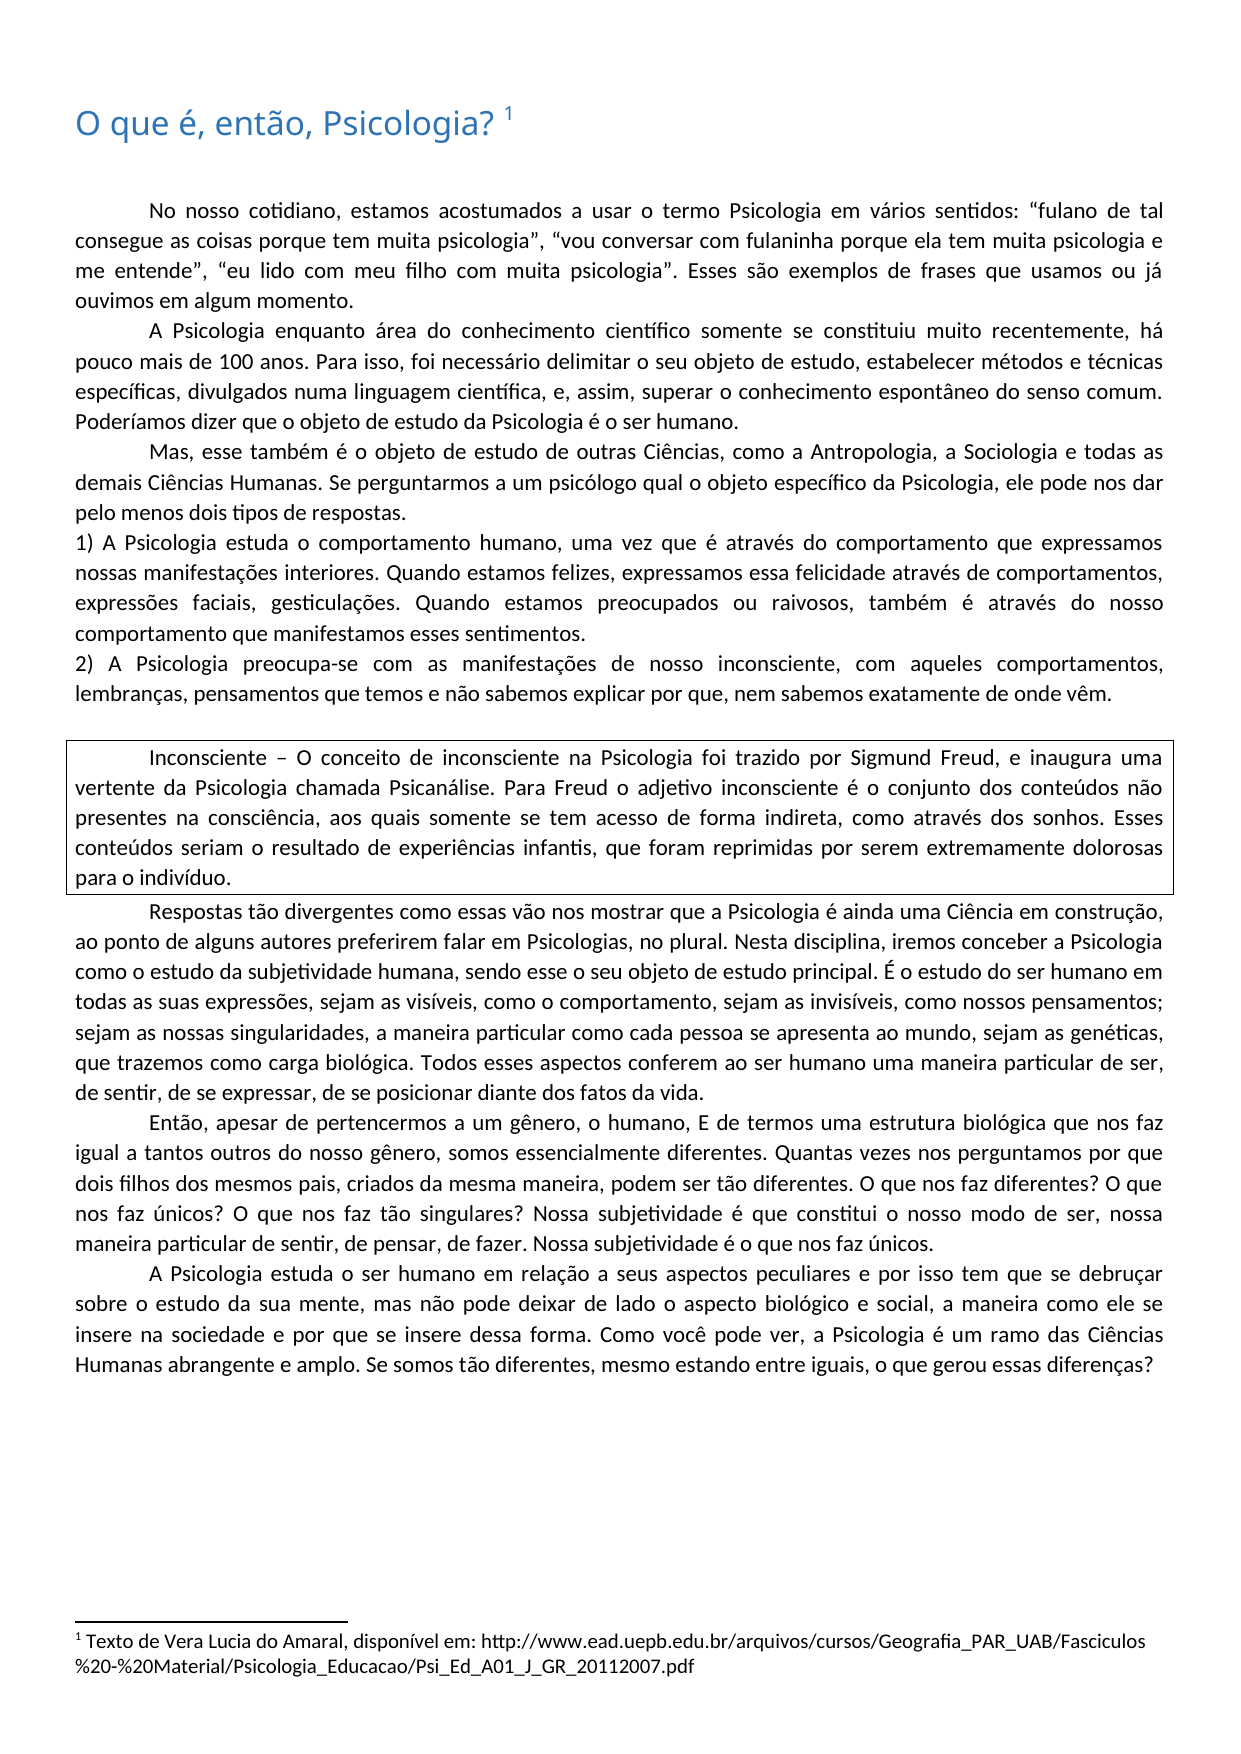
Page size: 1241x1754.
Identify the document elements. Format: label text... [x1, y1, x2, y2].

text Inconsciente – O conceito de inconsciente na Psicologia foi trazido por Sigmund Freud, e inaugura uma vertente da Psicologia chamada Psicanálise. Para Freud o adjetivo inconsciente é o conjunto dos conteúdos não presentes na consciência, aos quais somente se tem acesso de forma indireta, como através dos sonhos. Esses conteúdos seriam o resultado de experiências infantis, que foram reprimidas por serem extremamente dolorosas para o indivíduo. [67, 741, 1173, 894]
text No nosso cotidiano, estamos acostumados a usar o termo Psicologia em vários sentidos: “fulano de tal consegue as coisas porque tem muita psicologia”, “vou conversar com fulaninha porque ela tem muita psicologia e me entende”, “eu lido com meu filho com muita psicologia”. Esses são exemplos de frases que usamos ou já ouvimos em algum momento. [75, 196, 1165, 314]
text 2) A Psicologia preocupa-se com as manifestações de nosso inconsciente, com aqueles comportamentos, lembranças, pensamentos que temos e não sabemos explicar por que, nem sabemos exatamente de onde vêm. [75, 649, 1165, 707]
text A Psicologia estuda o ser humano em relação a seus aspectos peculiares e por isso tem que se debruçar sobre o estudo da sua mente, mas não pode deixar de lado o aspecto biológico e social, a maneira como ele se insere na sociedade e por que se insere dessa forma. Como você pode ver, a Psicologia é um ramo das Ciências Humanas abrangente e amplo. Se somos tão diferentes, mesmo estando entre iguais, o que gerou essas diferenças? [75, 1259, 1165, 1378]
text Mas, esse também é o objeto de estudo de outras Ciências, como a Antropologia, a Sociologia e todas as demais Ciências Humanas. Se perguntarmos a um psicólogo qual o objeto específico da Psicologia, ele pode nos dar pelo menos dois tipos de respostas. [75, 437, 1165, 526]
text A Psicologia enquanto área do conhecimento científico somente se constituiu muito recentemente, há pouco mais de 100 anos. Para isso, foi necessário delimitar o seu objeto de estudo, estabelecer métodos e técnicas específicas, divulgados numa linguagem científica, e, assim, superar o conhecimento espontâneo do senso comum. Poderíamos dizer que o objeto de estudo da Psicologia é o ser humano. [75, 317, 1165, 435]
subtitle O que é, então, Psicologia? [75, 100, 1165, 145]
text 1) A Psicologia estuda o comportamento humano, uma vez que é através do comportamento que expressamos nossas manifestações interiores. Quando estamos felizes, expressamos essa felicidade através de comportamentos, expressões faciais, gesticulações. Quando estamos preocupados ou raivosos, também é através do nosso comportamento que manifestamos esses sentimentos. [75, 528, 1165, 647]
text Respostas tão divergentes como essas vão nos mostrar que a Psicologia é ainda uma Ciência em construção, ao ponto de alguns autores preferirem falar em Psicologias, no plural. Nesta disciplina, iremos conceber a Psicologia como o estudo da subjetividade humana, sendo esse o seu objeto de estudo principal. É o estudo do ser humano em todas as suas expressões, sejam as visíveis, como o comportamento, sejam as invisíveis, como nossos pensamentos; sejam as nossas singularidades, a maneira particular como cada pessoa se apresenta ao mundo, sejam as genéticas, que trazemos como carga biológica. Todos esses aspectos conferem ao ser humano uma maneira particular de ser, de sentir, de se expressar, de se posicionar diante dos fatos da vida. [75, 897, 1165, 1106]
text Então, apesar de pertencermos a um gênero, o humano, E de termos uma estrutura biológica que nos faz igual a tantos outros do nosso gênero, somos essencialmente diferentes. Quantas vezes nos perguntamos por que dois filhos dos mesmos pais, criados da mesma maneira, podem ser tão diferentes. O que nos faz diferentes? O que nos faz únicos? O que nos faz tão singulares? Nossa subjetividade é que constitui o nosso modo de ser, nossa maneira particular de sentir, de pensar, de fazer. Nossa subjetividade é o que nos faz únicos. [75, 1108, 1165, 1257]
